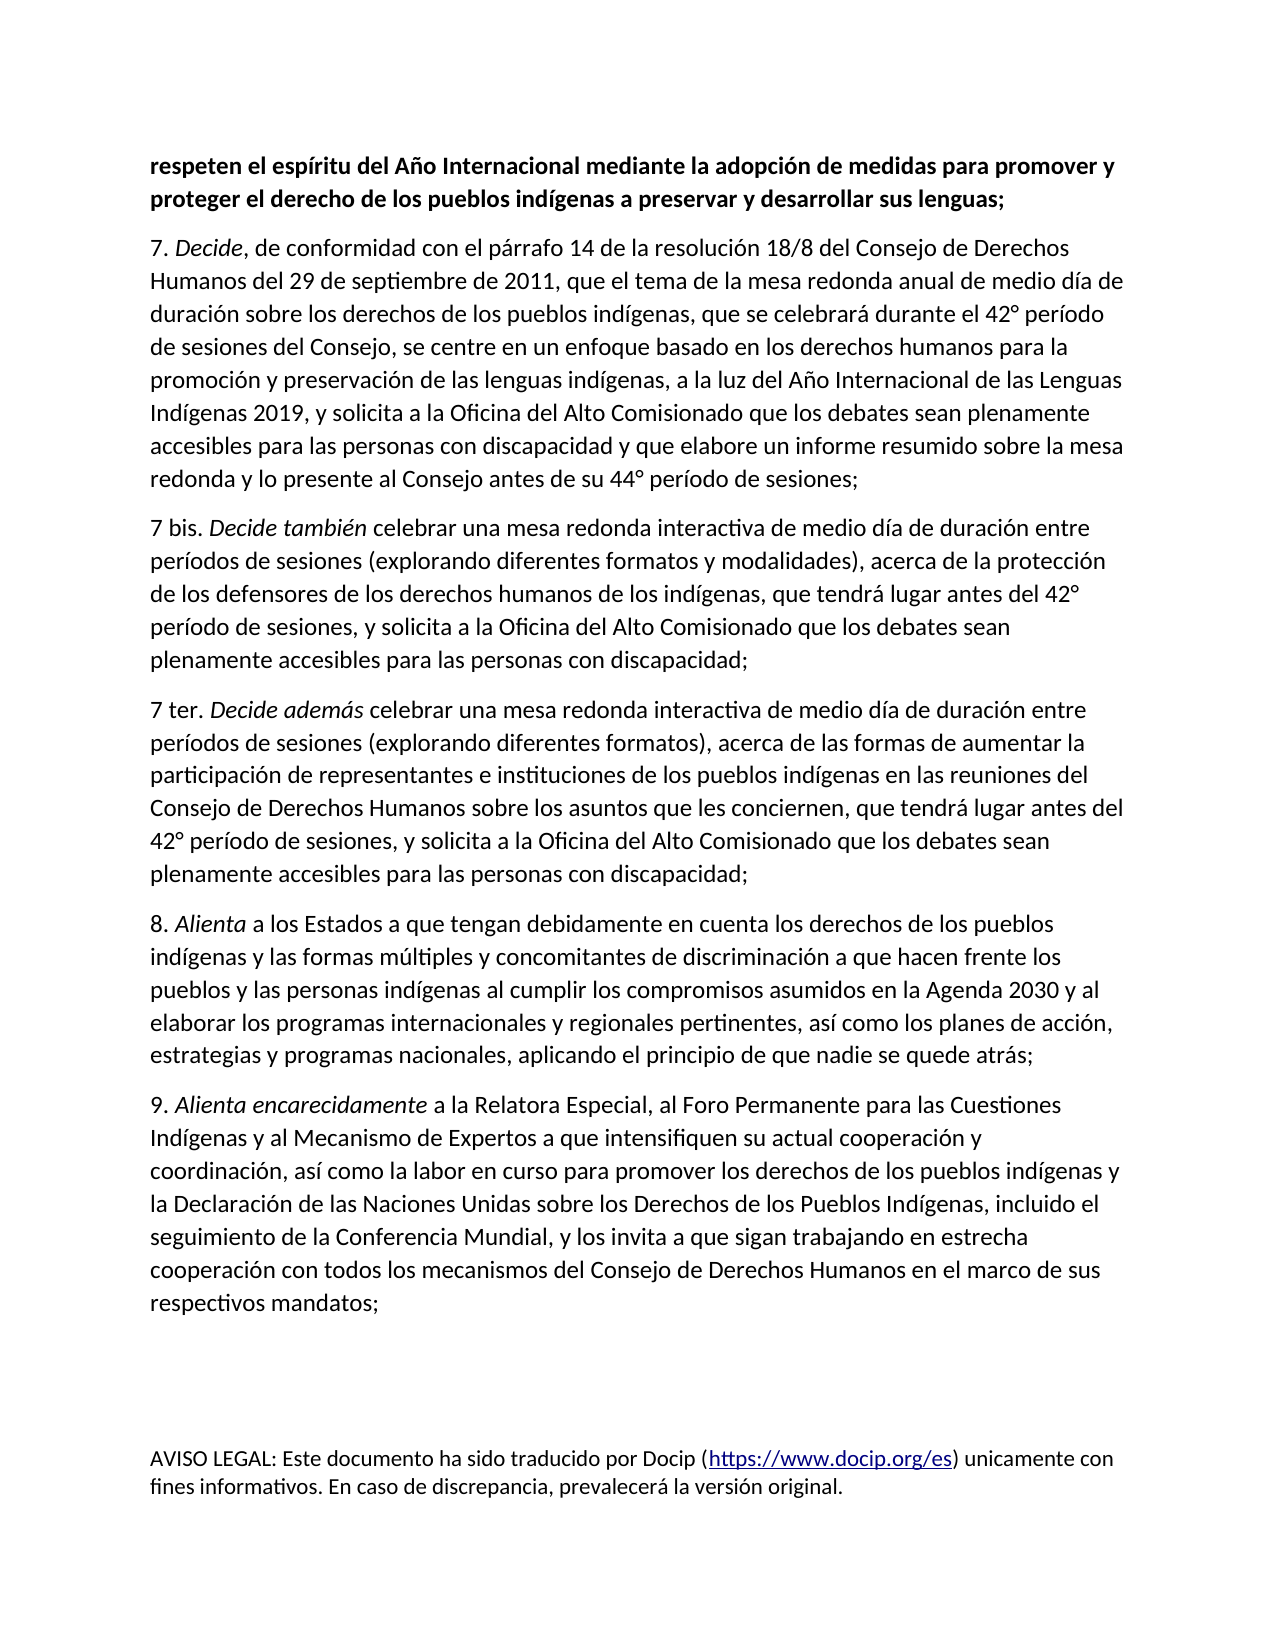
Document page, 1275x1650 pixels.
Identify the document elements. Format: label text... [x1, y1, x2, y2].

text 7 bis. Decide también celebrar una mesa redonda interactiva de medio día de duración entre períodos de sesiones (explorando diferentes formatos y modalidades), acerca de la protección de los defensores de los derechos humanos de los indígenas, que tendrá lugar antes del 42° período de sesiones, y solicita a la Oficina del Alto Comisionado que los debates sean plenamente accesibles para las personas con discapacidad; [150, 512, 1125, 675]
text 9. Alienta encarecidamente a la Relatora Especial, al Foro Permanente para las Cuestiones Indígenas y al Mecanismo de Expertos a que intensifiquen su actual cooperación y coordinación, así como la labor en curso para promover los derechos de los pueblos indígenas y la Declaración de las Naciones Unidas sobre los Derechos de los Pueblos Indígenas, incluido el seguimiento de la Conferencia Mundial, y los invita a que sigan trabajando en estrecha cooperación con todos los mecanismos del Consejo de Derechos Humanos en el marco de sus respectivos mandatos; [150, 1089, 1125, 1317]
text 7. Decide, de conformidad con el párrafo 14 de la resolución 18/8 del Consejo de Derechos Humanos del 29 de septiembre de 2011, que el tema de la mesa redonda anual de medio día de duración sobre los derechos de los pueblos indígenas, que se celebrará durante el 42° período de sesiones del Consejo, se centre en un enfoque basado en los derechos humanos para la promoción y preservación de las lenguas indígenas, a la luz del Año Internacional de las Lenguas Indígenas 2019, y solicita a la Oficina del Alto Comisionado que los debates sean plenamente accesibles para las personas con discapacidad y que elabore un informe resumido sobre la mesa redonda y lo presente al Consejo antes de su 44° período de sesiones; [150, 232, 1125, 493]
text 8. Alienta a los Estados a que tengan debidamente en cuenta los derechos de los pueblos indígenas y las formas múltiples y concomitantes de discriminación a que hacen frente los pueblos y las personas indígenas al cumplir los compromisos asumidos en la Agenda 2030 y al elaborar los programas internacionales y regionales pertinentes, así como los planes de acción, estrategias y programas nacionales, aplicando el principio de que nadie se quede atrás; [150, 908, 1125, 1070]
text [150, 150, 1125, 213]
text 7 ter. Decide además celebrar una mesa redonda interactiva de medio día de duración entre períodos de sesiones (explorando diferentes formatos), acerca de las formas de aumentar la participación de representantes e instituciones de los pueblos indígenas en las reuniones del Consejo de Derechos Humanos sobre los asuntos que les conciernen, que tendrá lugar antes del 42° período de sesiones, y solicita a la Oficina del Alto Comisionado que los debates sean plenamente accesibles para las personas con discapacidad; [150, 694, 1125, 889]
